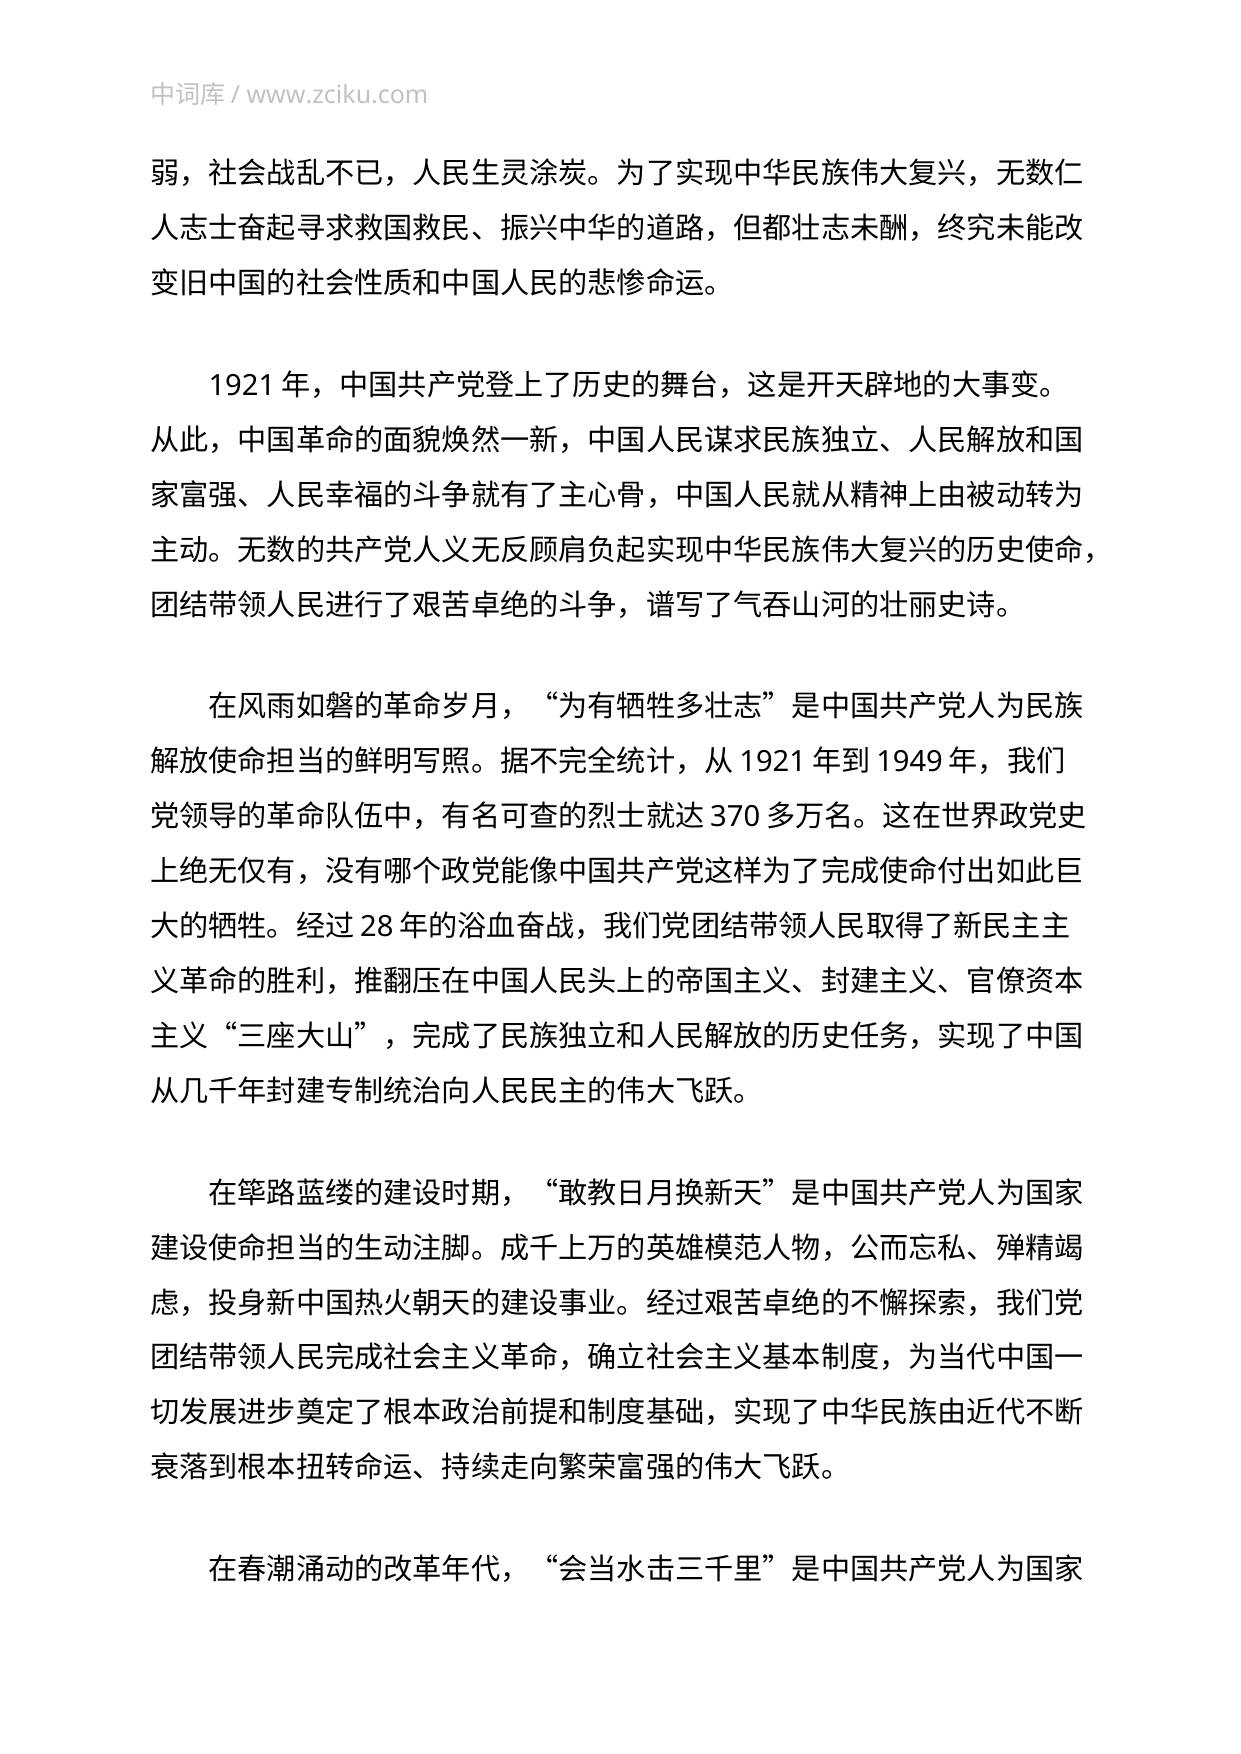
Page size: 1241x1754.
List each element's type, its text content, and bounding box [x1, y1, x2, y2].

text 1921年，中国共产党登上了历史的舞台，这是开天辟地的大事变。从此，中国革命的面貌焕然一新，中国人民谋求民族独立、人民解放和国家富强、人民幸福的斗争就有了主心骨，中国人民就从精神上由被动转为主动。无数的共产党人义无反顾肩负起实现中华民族伟大复兴的历史使命，团结带领人民进行了艰苦卓绝的斗争，谱写了气吞山河的壮丽史诗。 [150, 362, 1090, 623]
text 在风雨如磐的革命岁月，“为有牺牲多壮志”是中国共产党人为民族解放使命担当的鲜明写照。据不完全统计，从1921年到1949年，我们党领导的革命队伍中，有名可查的烈士就达370多万名。这在世界政党史上绝无仅有，没有哪个政党能像中国共产党这样为了完成使命付出如此巨大的牺牲。经过28年的浴血奋战，我们党团结带领人民取得了新民主主义革命的胜利，推翻压在中国人民头上的帝国主义、封建主义、官僚资本主义“三座大山”，完成了民族独立和人民解放的历史任务，实现了中国从几千年封建专制统治向人民民主的伟大飞跃。 [150, 683, 1090, 1110]
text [150, 150, 1090, 302]
text 在筚路蓝缕的建设时期，“敢教日月换新天”是中国共产党人为国家建设使命担当的生动注脚。成千上万的英雄模范人物，公而忘私、殚精竭虑，投身新中国热火朝天的建设事业。经过艰苦卓绝的不懈探索，我们党团结带领人民完成社会主义革命，确立社会主义基本制度，为当代中国一切发展进步奠定了根本政治前提和制度基础，实现了中华民族由近代不断衰落到根本扭转命运、持续走向繁荣富强的伟大飞跃。 [150, 1169, 1090, 1486]
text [150, 1546, 1090, 1588]
